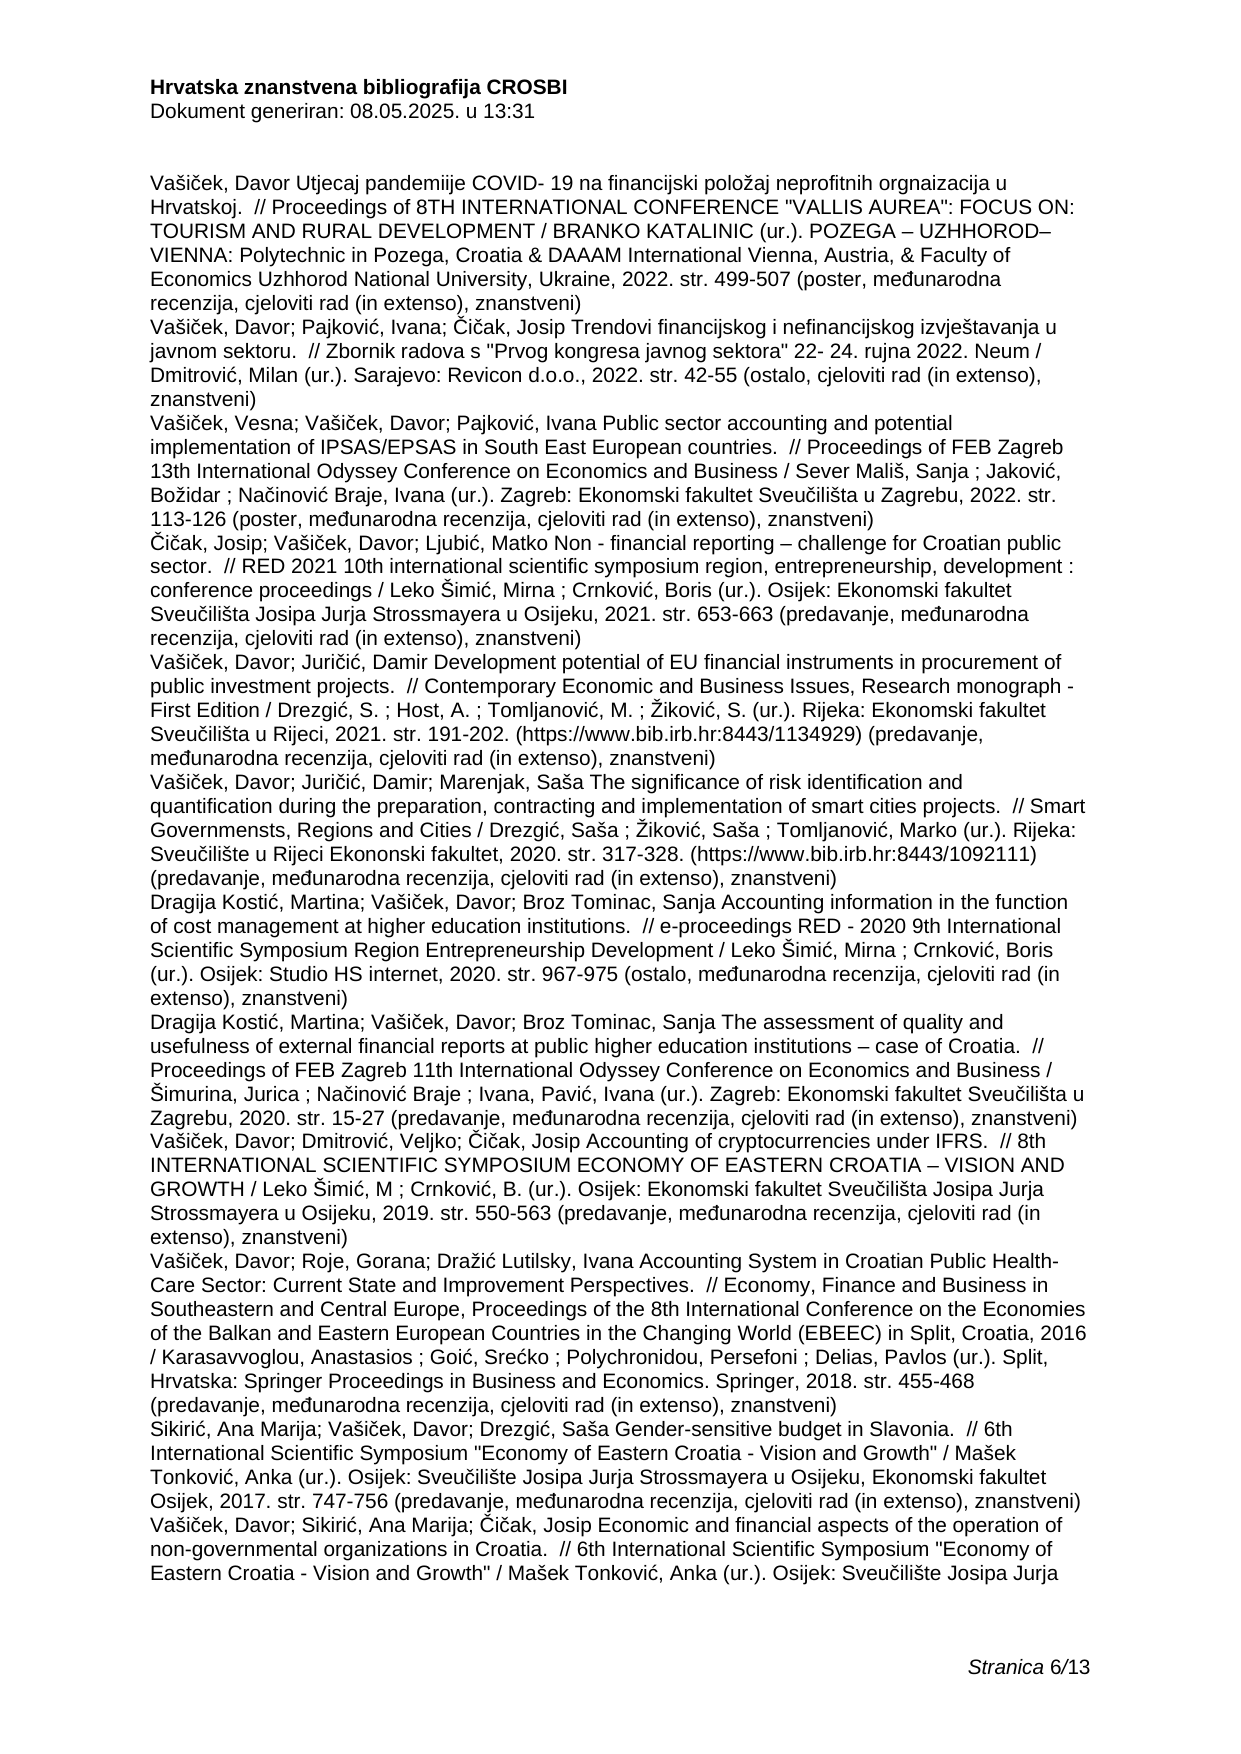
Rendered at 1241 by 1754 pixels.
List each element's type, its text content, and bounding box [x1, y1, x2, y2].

text Vašiček, Davor; Roje, Gorana; Dražić Lutilsky, Ivana [150, 1249, 1090, 1417]
text Vašiček, Davor; Juričić, Damir; Marenjak, Saša [150, 770, 1090, 890]
text Vašiček, Davor; Juričić, Damir [150, 650, 1090, 770]
text Vašiček, Davor; Dmitrović, Veljko; Čičak, Josip [150, 1129, 1090, 1249]
text Dragija Kostić, Martina; Vašiček, Davor; Broz Tominac, Sanja [150, 1009, 1090, 1129]
text Sikirić, Ana Marija; Vašiček, Davor; Drezgić, Saša [150, 1417, 1090, 1513]
text Vašiček, Davor; Pajković, Ivana; Čičak, Josip [150, 315, 1090, 411]
text Vašiček, Davor [150, 171, 1090, 315]
text Dragija Kostić, Martina; Vašiček, Davor; Broz Tominac, Sanja [150, 890, 1090, 1009]
text Vašiček, Vesna; Vašiček, Davor; Pajković, Ivana [150, 411, 1090, 530]
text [150, 1513, 1090, 1584]
text Čičak, Josip; Vašiček, Davor; Ljubić, Matko [150, 530, 1090, 650]
